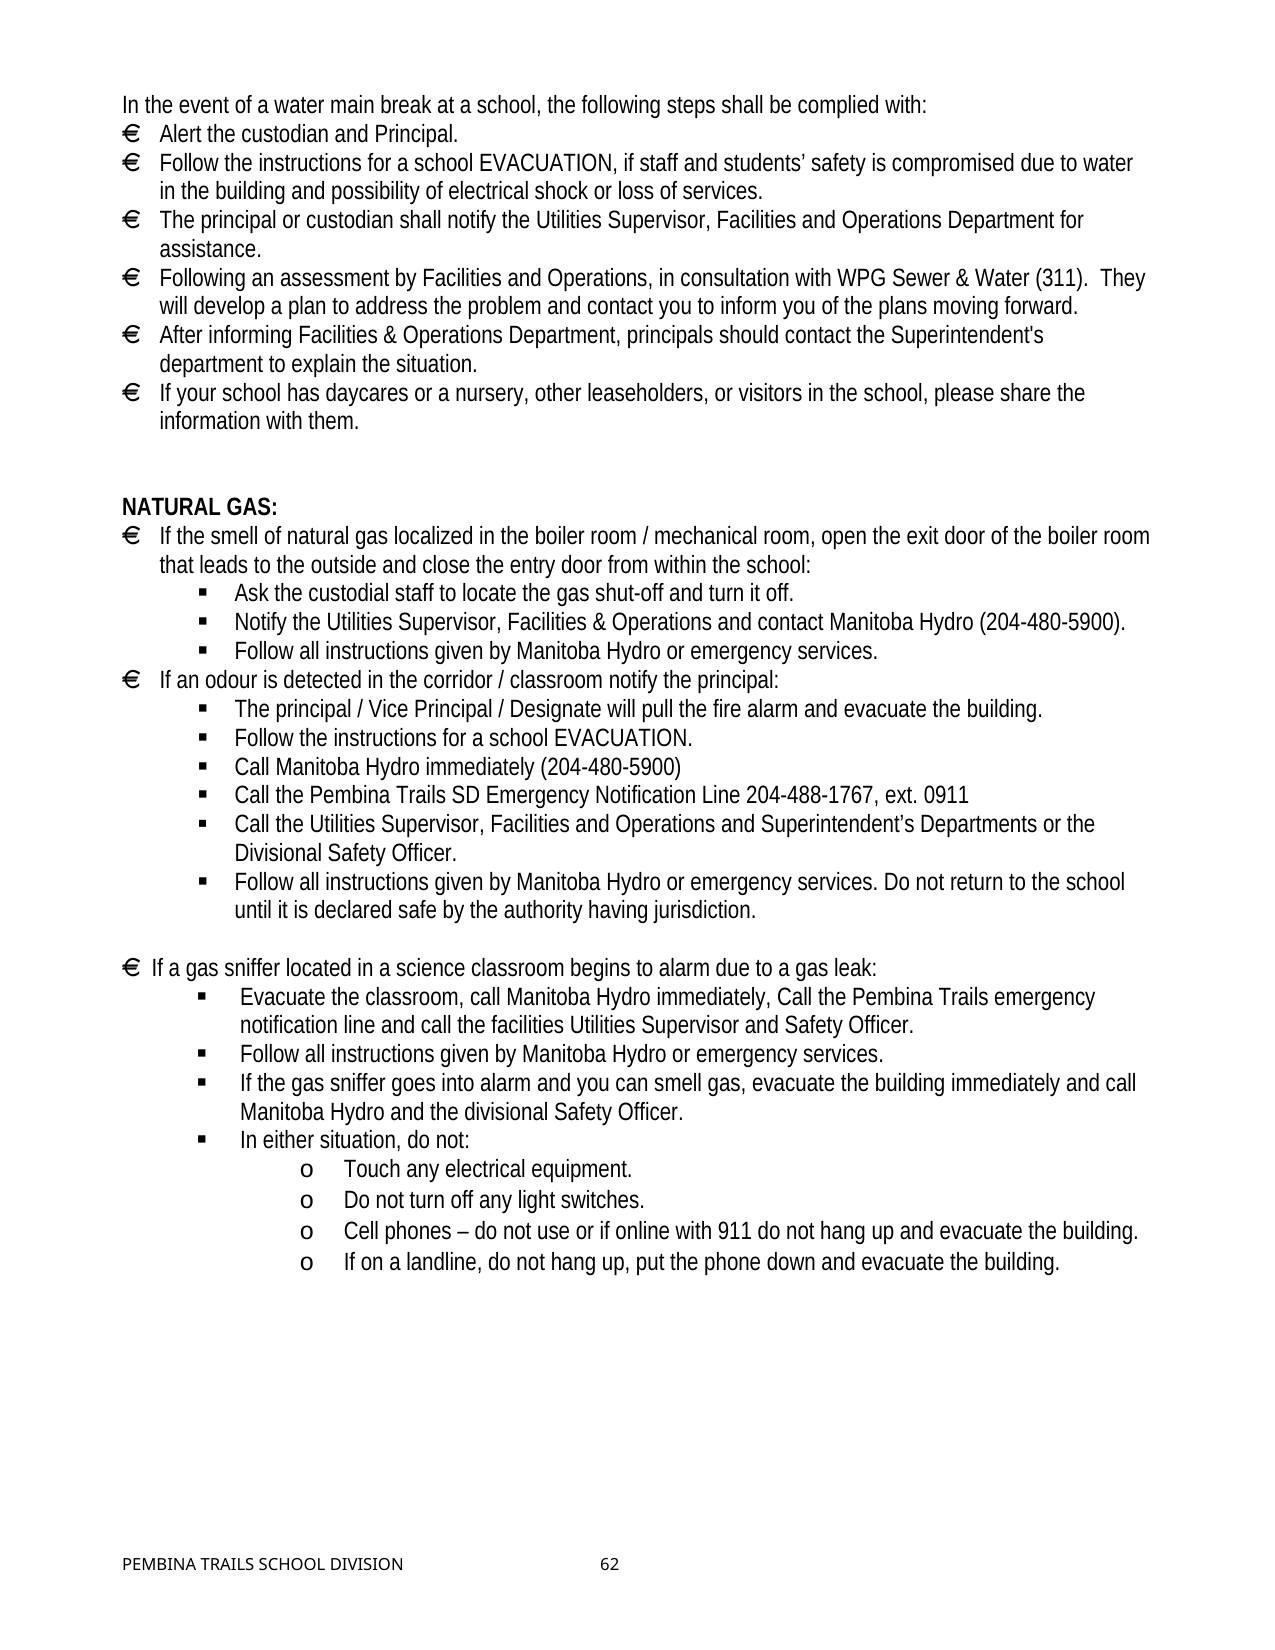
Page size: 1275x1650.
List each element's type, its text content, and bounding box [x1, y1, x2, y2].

list Cell phones – do not use or if online with 911 do not hang up and evacuate the building. [299, 1216, 1153, 1247]
list Alert the custodian and Principal. [122, 119, 1153, 147]
list Call the Pembina Trails SD Emergency Notification Line 204-488-1767, ext. 0911 [197, 780, 1153, 809]
list The principal or custodian shall notify the Utilities Supervisor, Facilities and Operations Department for assistance. [122, 205, 1153, 262]
list If the smell of natural gas localized in the boiler room / mechanical room, open the exit door of the boiler room that leads to the outside and close the entry door from within the school: [122, 521, 1153, 578]
list Notify the Utilities Supervisor, Facilities & Operations and contact Manitoba Hydro (204-480-5900). [197, 607, 1153, 636]
list Follow all instructions given by Manitoba Hydro or emergency services. [196, 1039, 1153, 1068]
list Do not turn off any light switches. [299, 1185, 1153, 1216]
text NATURAL GAS: [122, 492, 1153, 521]
list Follow all instructions given by Manitoba Hydro or emergency services. [197, 636, 1153, 665]
list If the gas sniffer goes into alarm and you can smell gas, evacuate the building immediately and call Manitoba Hydro and the divisional Safety Officer. [196, 1068, 1153, 1125]
text In the event of a water main break at a school, the following steps shall be complied with: [122, 90, 1153, 119]
list After informing Facilities & Operations Department, principals should contact the Superintendent's department to explain the situation. [122, 320, 1153, 377]
list If your school has daycares or a nursery, other leaseholders, or visitors in the school, please share the information with them. [122, 377, 1153, 435]
list If an odour is detected in the corridor / classroom notify the principal: [122, 665, 1153, 694]
list Ask the custodial staff to locate the gas shut-off and turn it off. [197, 578, 1153, 607]
list Touch any electrical equipment. [299, 1154, 1153, 1185]
list Follow the instructions for a school EVACUATION, if staff and students’ safety is compromised due to water in the building and possibility of electrical shock or loss of services. [122, 147, 1153, 205]
list In either situation, do not: [196, 1125, 1153, 1154]
list Evacuate the classroom, call Manitoba Hydro immediately, Call the Pembina Trails emergency notification line and call the facilities Utilities Supervisor and Safety Officer. [196, 982, 1153, 1039]
list If a gas sniffer located in a science classroom begins to alarm due to a gas leak: [122, 953, 1153, 982]
list Call Manitoba Hydro immediately (204-480-5900) [197, 752, 1153, 780]
list Following an assessment by Facilities and Operations, in consultation with WPG Sewer & Water (311). They will develop a plan to address the problem and contact you to inform you of the plans moving forward. [122, 262, 1153, 320]
list The principal / Vice Principal / Designate will pull the fire alarm and evacuate the building. [197, 694, 1153, 723]
list If on a landline, do not hang up, put the phone down and evacuate the building. [299, 1247, 1153, 1278]
list Follow the instructions for a school EVACUATION. [197, 723, 1153, 752]
list Follow all instructions given by Manitoba Hydro or emergency services. Do not return to the school until it is declared safe by the authority having jurisdiction. [197, 867, 1153, 924]
list Call the Utilities Supervisor, Facilities and Operations and Superintendent’s Departments or the Divisional Safety Officer. [197, 809, 1153, 867]
